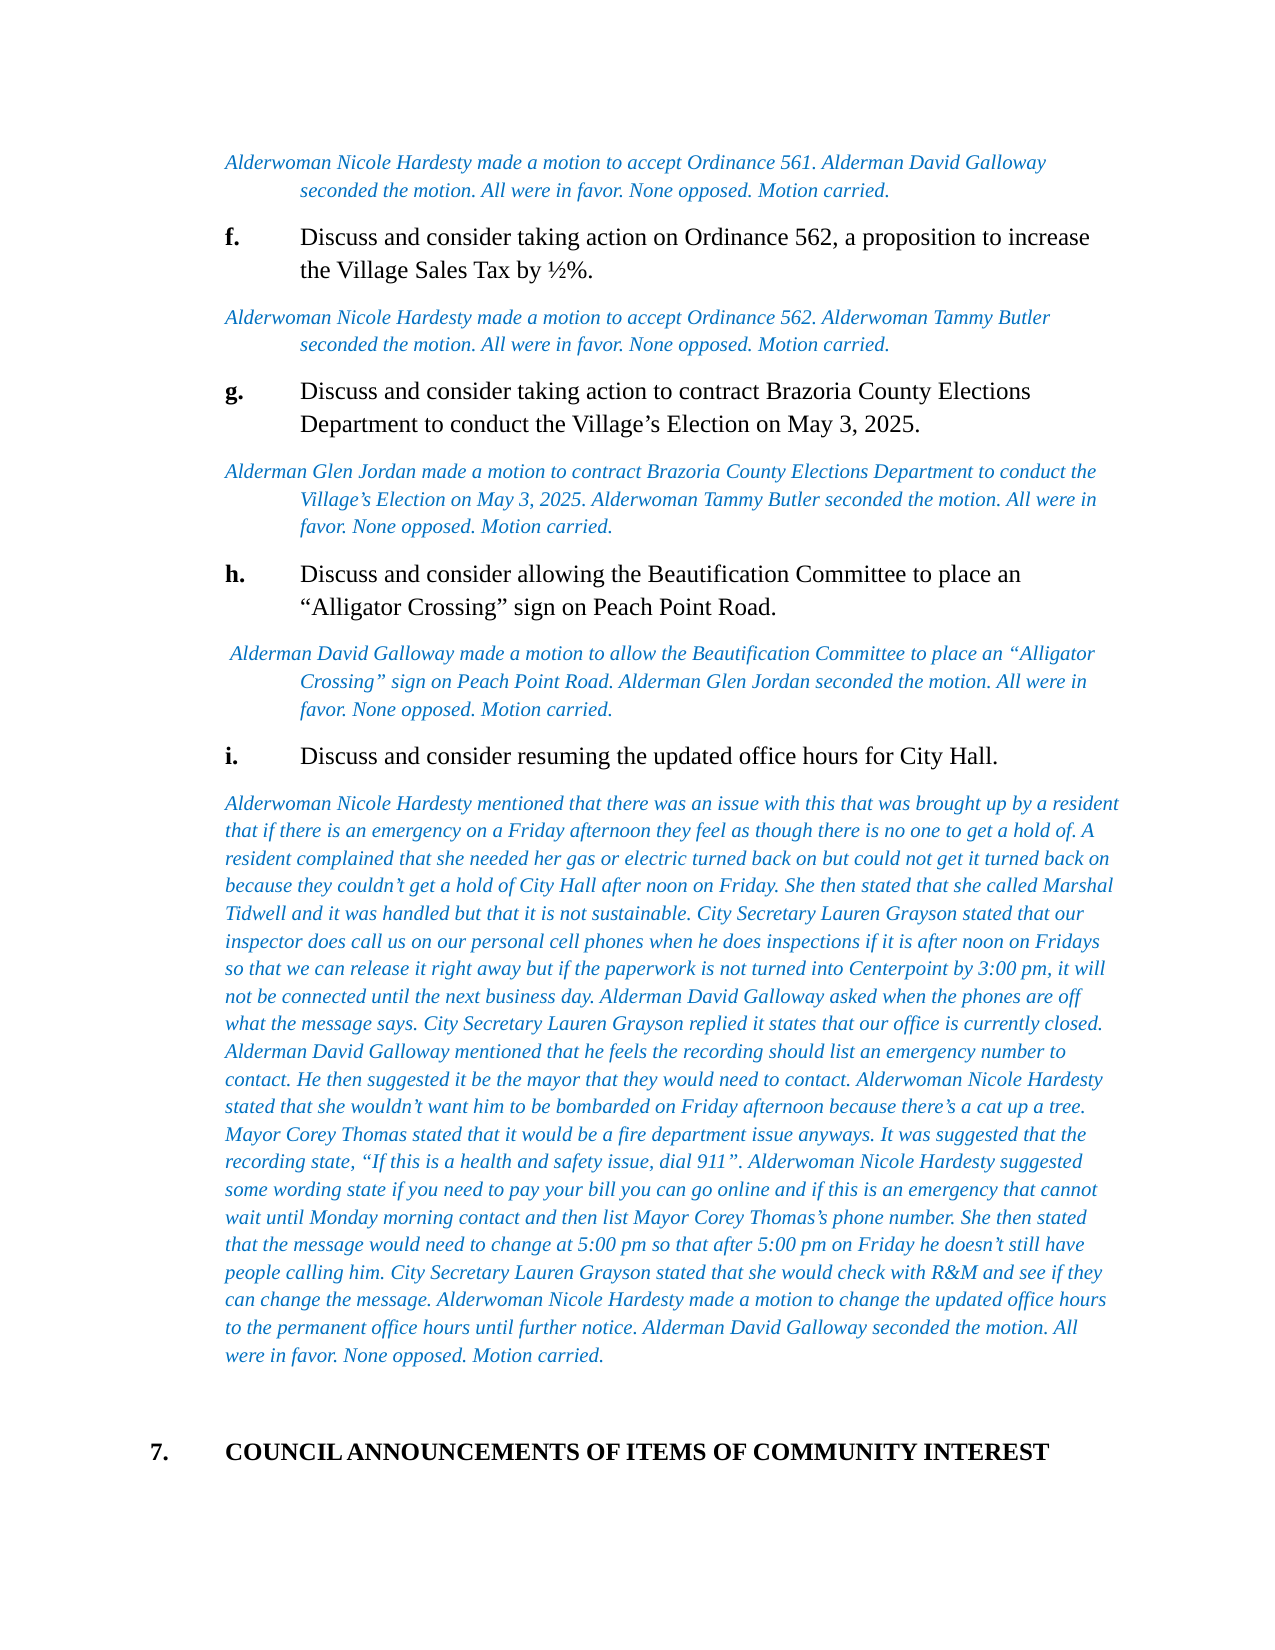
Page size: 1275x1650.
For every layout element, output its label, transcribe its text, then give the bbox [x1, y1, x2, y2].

text Alderwoman Nicole Hardesty made a motion to accept Ordinance 561. Alderman David Galloway seconded the motion. All were in favor. None opposed. Motion carried. [225, 150, 1125, 202]
list Discuss and consider resuming the updated office hours for City Hall. [225, 741, 1125, 769]
text Alderman Glen Jordan made a motion to contract Brazoria County Elections Department to conduct the Village’s Election on May 3, 2025. Alderwoman Tammy Butler seconded the motion. All were in favor. None opposed. Motion carried. [225, 459, 1125, 538]
text Alderwoman Nicole Hardesty made a motion to accept Ordinance 562. Alderwoman Tammy Butler seconded the motion. All were in favor. None opposed. Motion carried. [225, 304, 1125, 356]
text 7. COUNCIL ANNOUNCEMENTS OF ITEMS OF COMMUNITY INTEREST [150, 1437, 1125, 1465]
text Alderman David Galloway made a motion to allow the Beautification Committee to place an “Alligator Crossing” sign on Peach Point Road. Alderman Glen Jordan seconded the motion. All were in favor. None opposed. Motion carried. [225, 641, 1125, 721]
text f. Discuss and consider taking action on Ordinance 562, a proposition to increase the Village Sales Tax by ½%. [225, 222, 1125, 284]
text g. Discuss and consider taking action to contract Brazoria County Elections Department to conduct the Village’s Election on May 3, 2025. [225, 376, 1125, 438]
text Alderwoman Nicole Hardesty mentioned that there was an issue with this that was brought up by a resident that if there is an emergency on a Friday afternoon they feel as though there is no one to get a hold of. A resident complained that she needed her gas or electric turned back on but could not get it turned back on because they couldn’t get a hold of City Hall after noon on Friday. She then stated that she called Marshal Tidwell and it was handled but that it is not sustainable. City Secretary Lauren Grayson stated that our inspector does call us on our personal cell phones when he does inspections if it is after noon on Fridays so that we can release it right away but if the paperwork is not turned into Centerpoint by 3:00 pm, it will not be connected until the next business day. Alderman David Galloway asked when the phones are off what the message says. City Secretary Lauren Grayson replied it states that our office is currently closed. Alderman David Galloway mentioned that he feels the recording should list an emergency number to contact. He then suggested it be the mayor that they would need to contact. Alderwoman Nicole Hardesty stated that she wouldn’t want him to be bombarded on Friday afternoon because there’s a cat up a tree. Mayor Corey Thomas stated that it would be a fire department issue anyways. It was suggested that the recording state, “If this is a health and safety issue, dial 911”. Alderwoman Nicole Hardesty suggested some wording state if you need to pay your bill you can go online and if this is an emergency that cannot wait until Monday morning contact and then list Mayor Corey Thomas’s phone number. She then stated that the message would need to change at 5:00 pm so that after 5:00 pm on Friday he doesn’t still have people calling him. City Secretary Lauren Grayson stated that she would check with R&M and see if they can change the message. Alderwoman Nicole Hardesty made a motion to change the updated office hours to the permanent office hours until further notice. Alderman David Galloway seconded the motion. All were in favor. None opposed. Motion carried. [225, 791, 1125, 1367]
text h. Discuss and consider allowing the Beautification Committee to place an “Alligator Crossing” sign on Peach Point Road. [225, 559, 1125, 620]
